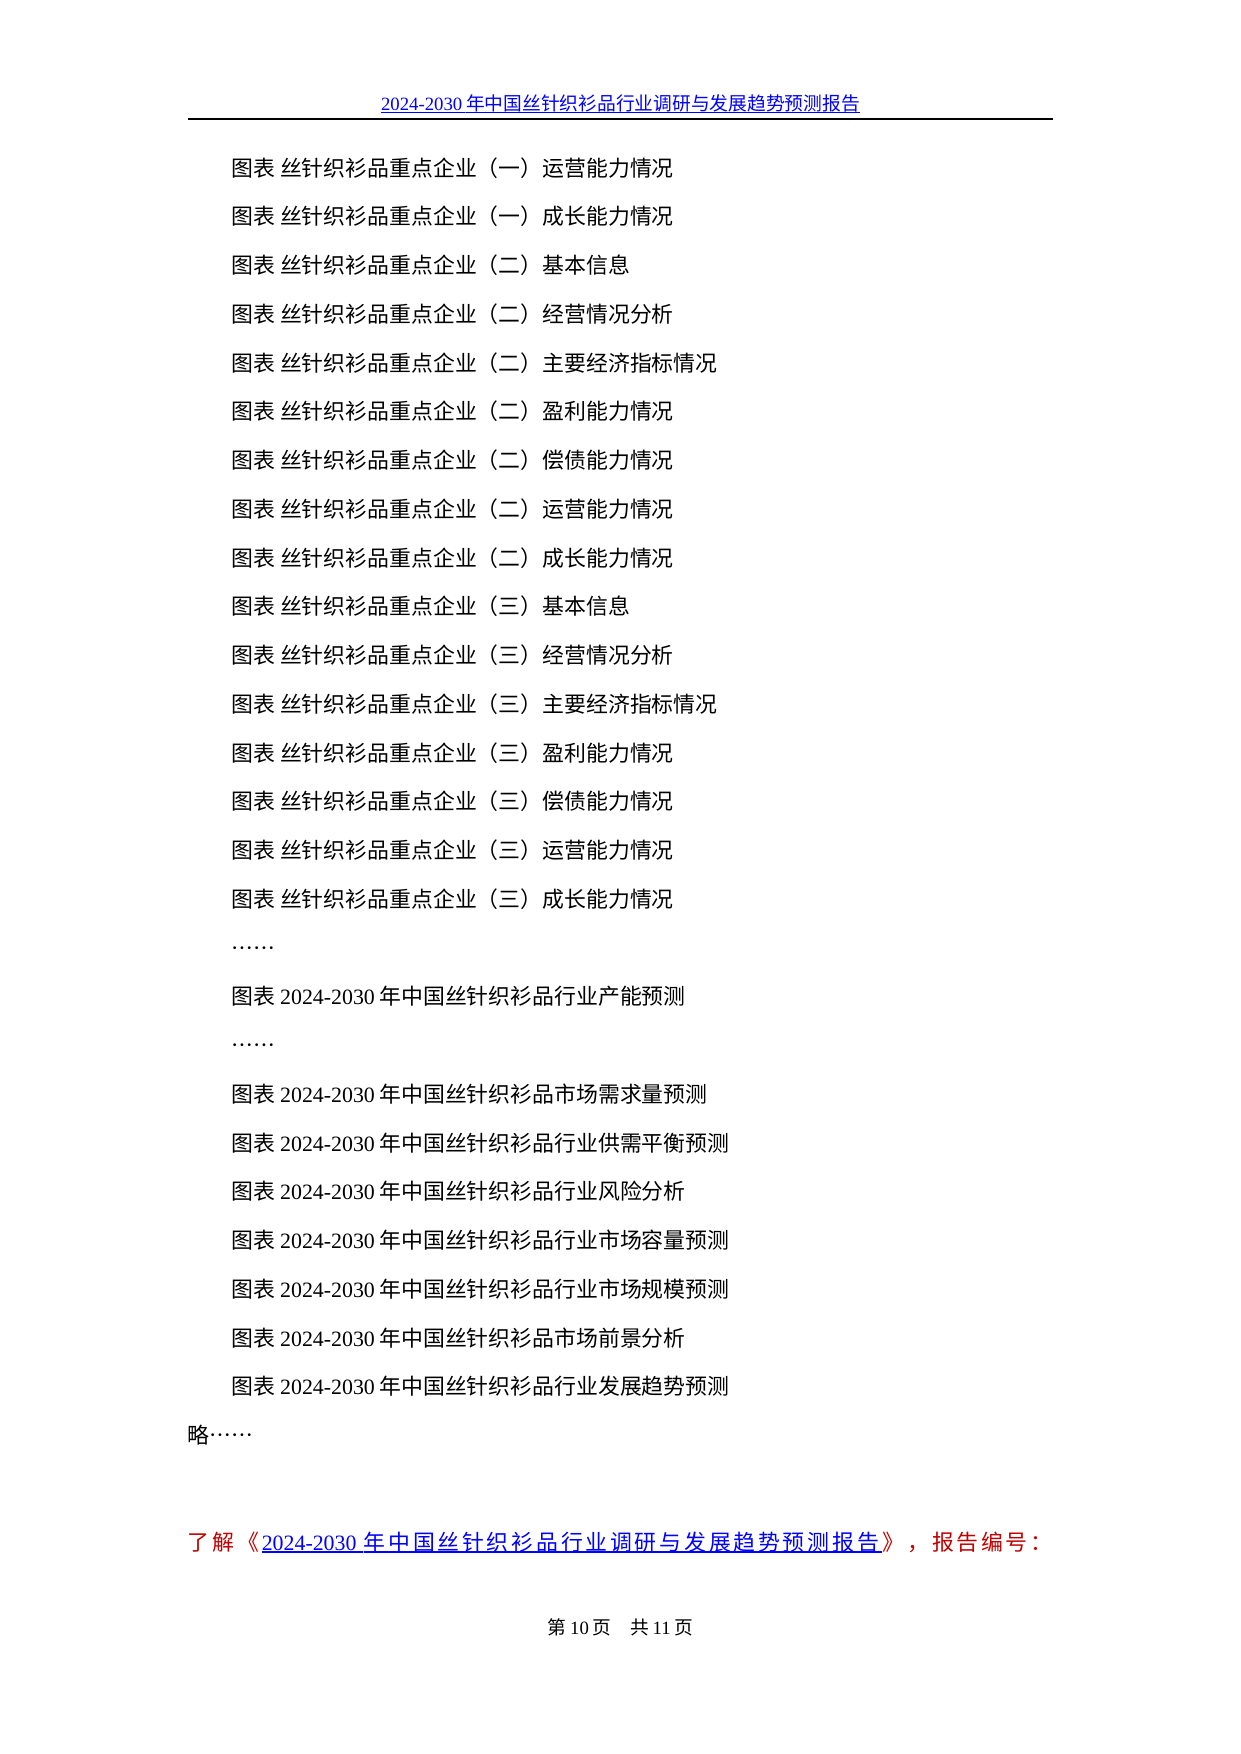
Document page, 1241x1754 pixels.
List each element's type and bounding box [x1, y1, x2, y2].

text [187, 150, 1053, 1450]
text [187, 1524, 1053, 1557]
